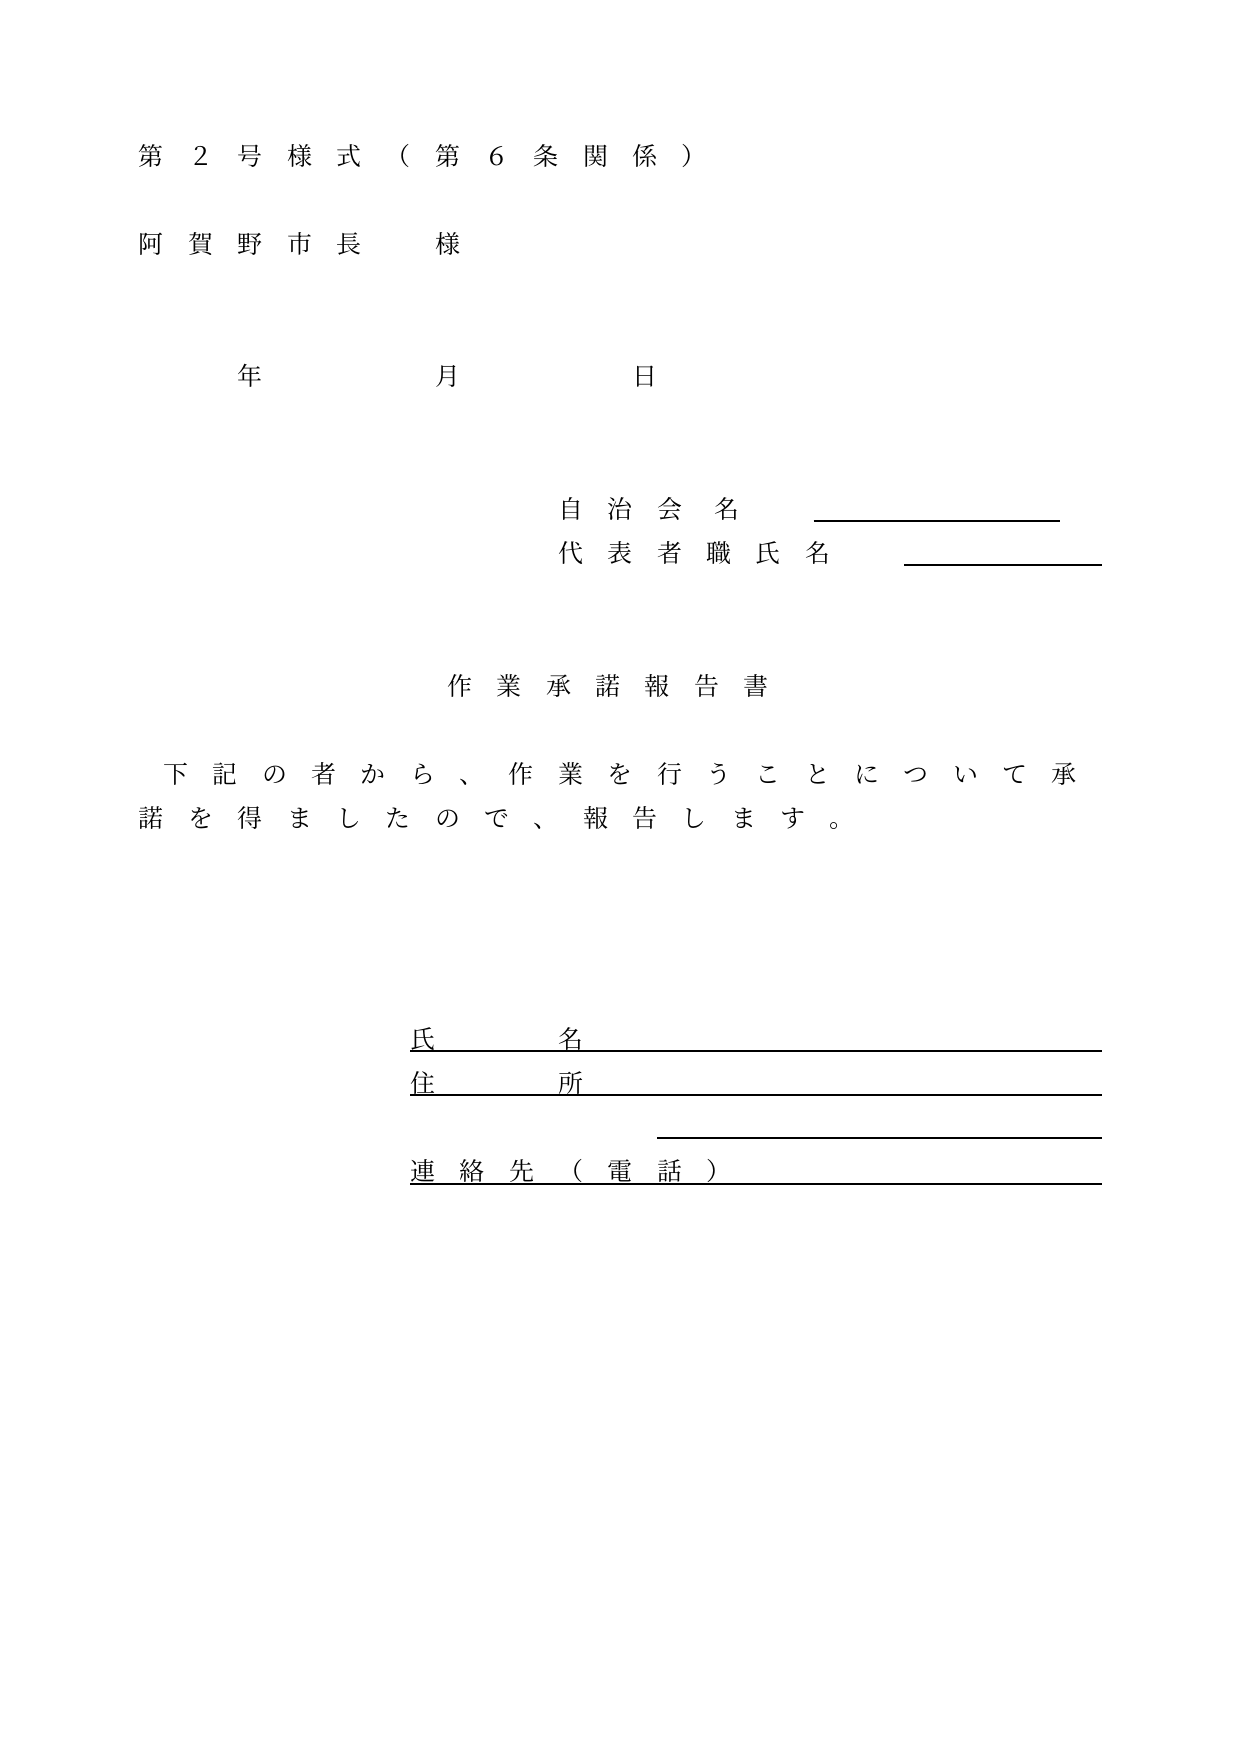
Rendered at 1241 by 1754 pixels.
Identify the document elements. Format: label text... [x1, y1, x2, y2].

text 氏 名 [139, 1015, 1101, 1059]
text 第２号様式（第６条関係） [139, 132, 1101, 176]
text 下記の者から、作業を行うことについて承諾を得ましたので、報告します。 [139, 750, 1101, 839]
text 自治会名 [139, 485, 1101, 529]
text 住 所 [139, 1059, 1101, 1104]
text 阿賀野市長 様 [139, 220, 1101, 264]
text 連絡先（電話） [139, 1148, 1101, 1192]
text 年 月 日 [163, 353, 1101, 397]
text 代表者職氏名 [139, 529, 1101, 574]
text 作業承諾報告書 [139, 662, 1101, 706]
